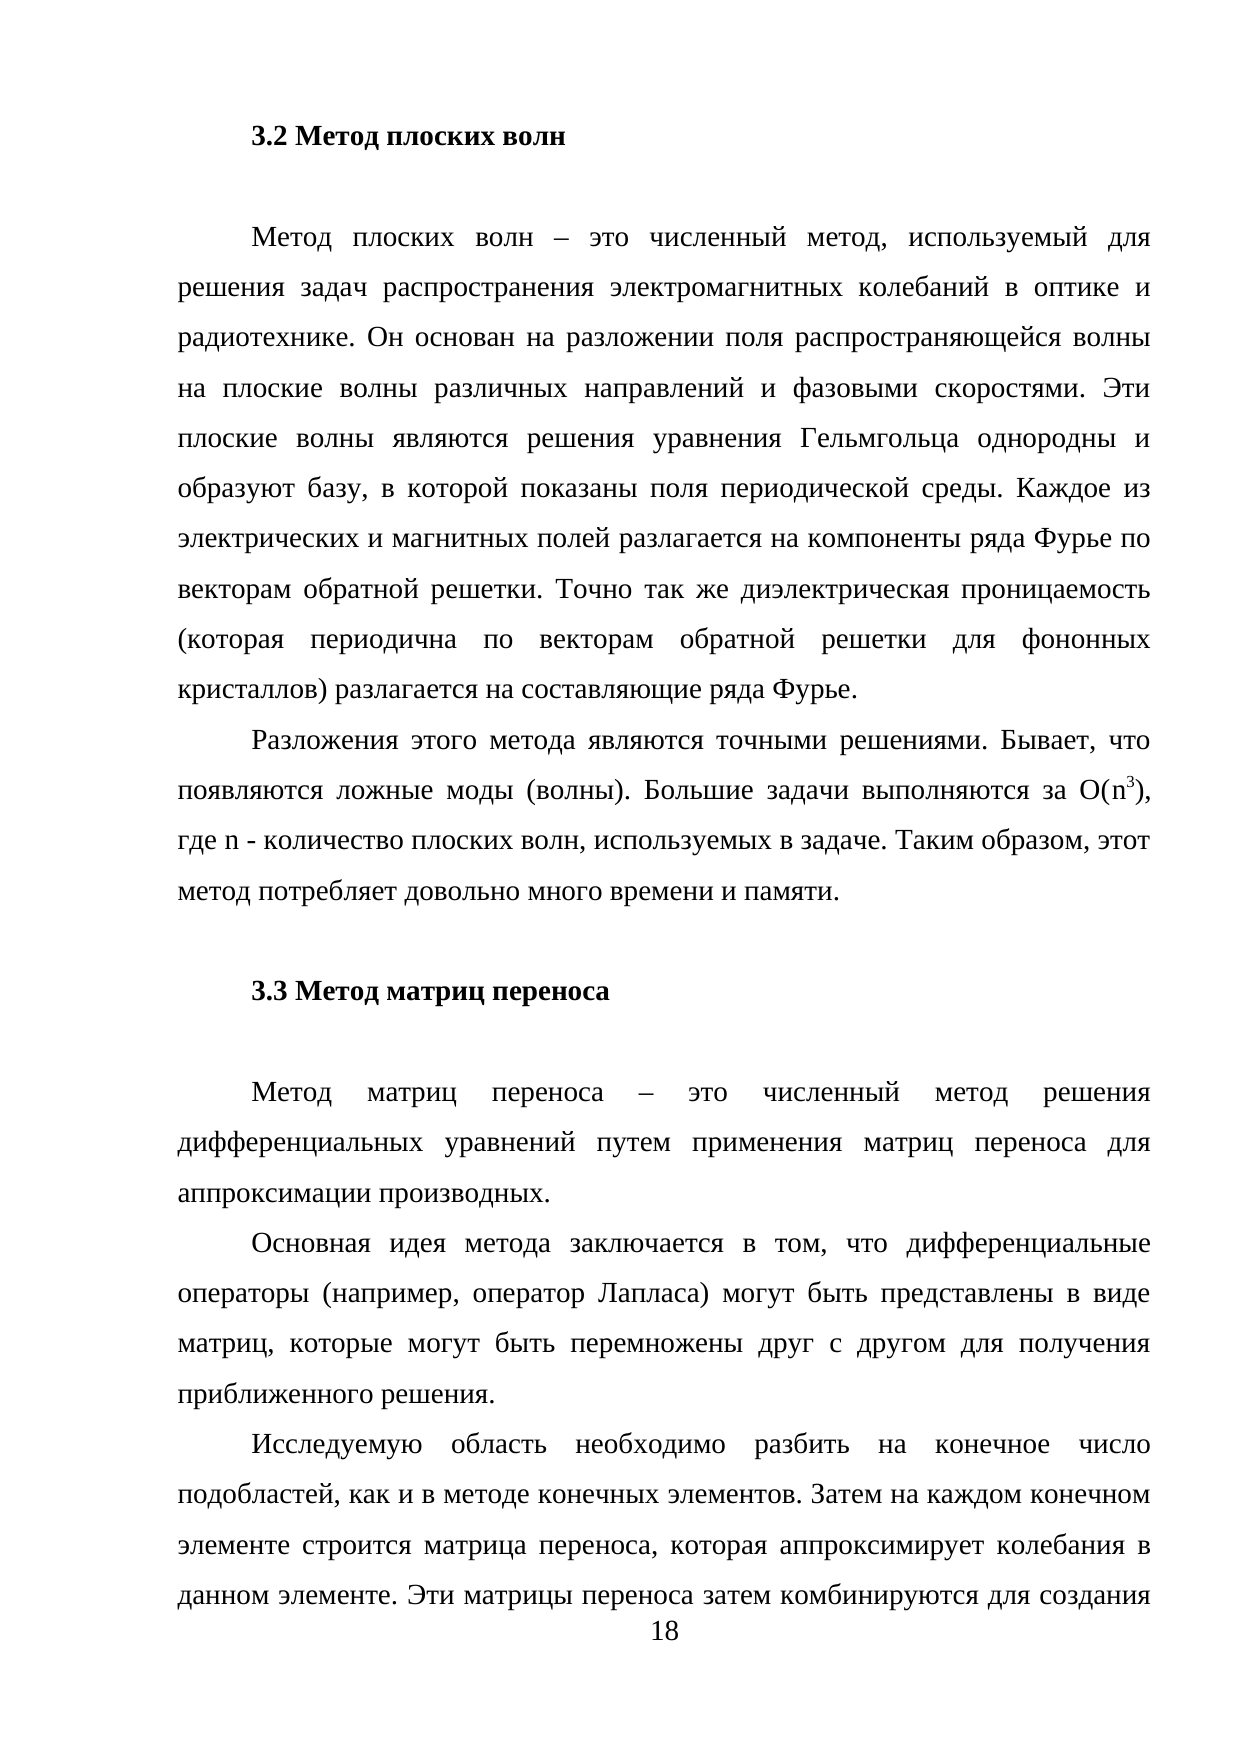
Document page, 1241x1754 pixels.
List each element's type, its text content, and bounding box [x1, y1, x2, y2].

text Метод матриц переноса – это численный метод решения дифференциальных уравнений путем применения матриц переноса для аппроксимации производных. [177, 1074, 1152, 1208]
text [177, 1426, 1152, 1611]
text Основная идея метода заключается в том, что дифференциальные операторы (например, оператор Лапласа) могут быть представлены в виде матриц, которые могут быть перемножены друг с другом для получения приближенного решения. [177, 1225, 1152, 1409]
text Разложения этого метода являются точными решениями. Бывает, что появляются ложные моды (волны). Большие задачи выполняются за O(n3), где n - количество плоских волн, используемых в задаче. Таким образом, этот метод потребляет довольно много времени и памяти. [177, 722, 1152, 906]
text 3.3 Метод матриц переноса [177, 973, 1152, 1007]
text 3.2 Метод плоских волн [177, 118, 1152, 152]
text Метод плоских волн – это численный метод, используемый для решения задач распространения электромагнитных колебаний в оптике и радиотехнике. Он основан на разложении поля распространяющейся волны на плоские волны различных направлений и фазовыми скоростями. Эти плоские волны являются решения уравнения Гельмгольца однородны и образуют базу, в которой показаны поля периодической среды. Каждое из электрических и магнитных полей разлагается на компоненты ряда Фурье по векторам обратной решетки. Точно так же диэлектрическая проницаемость (которая периодична по векторам обратной решетки для фононных кристаллов) разлагается на составляющие ряда Фурье. [177, 219, 1152, 705]
